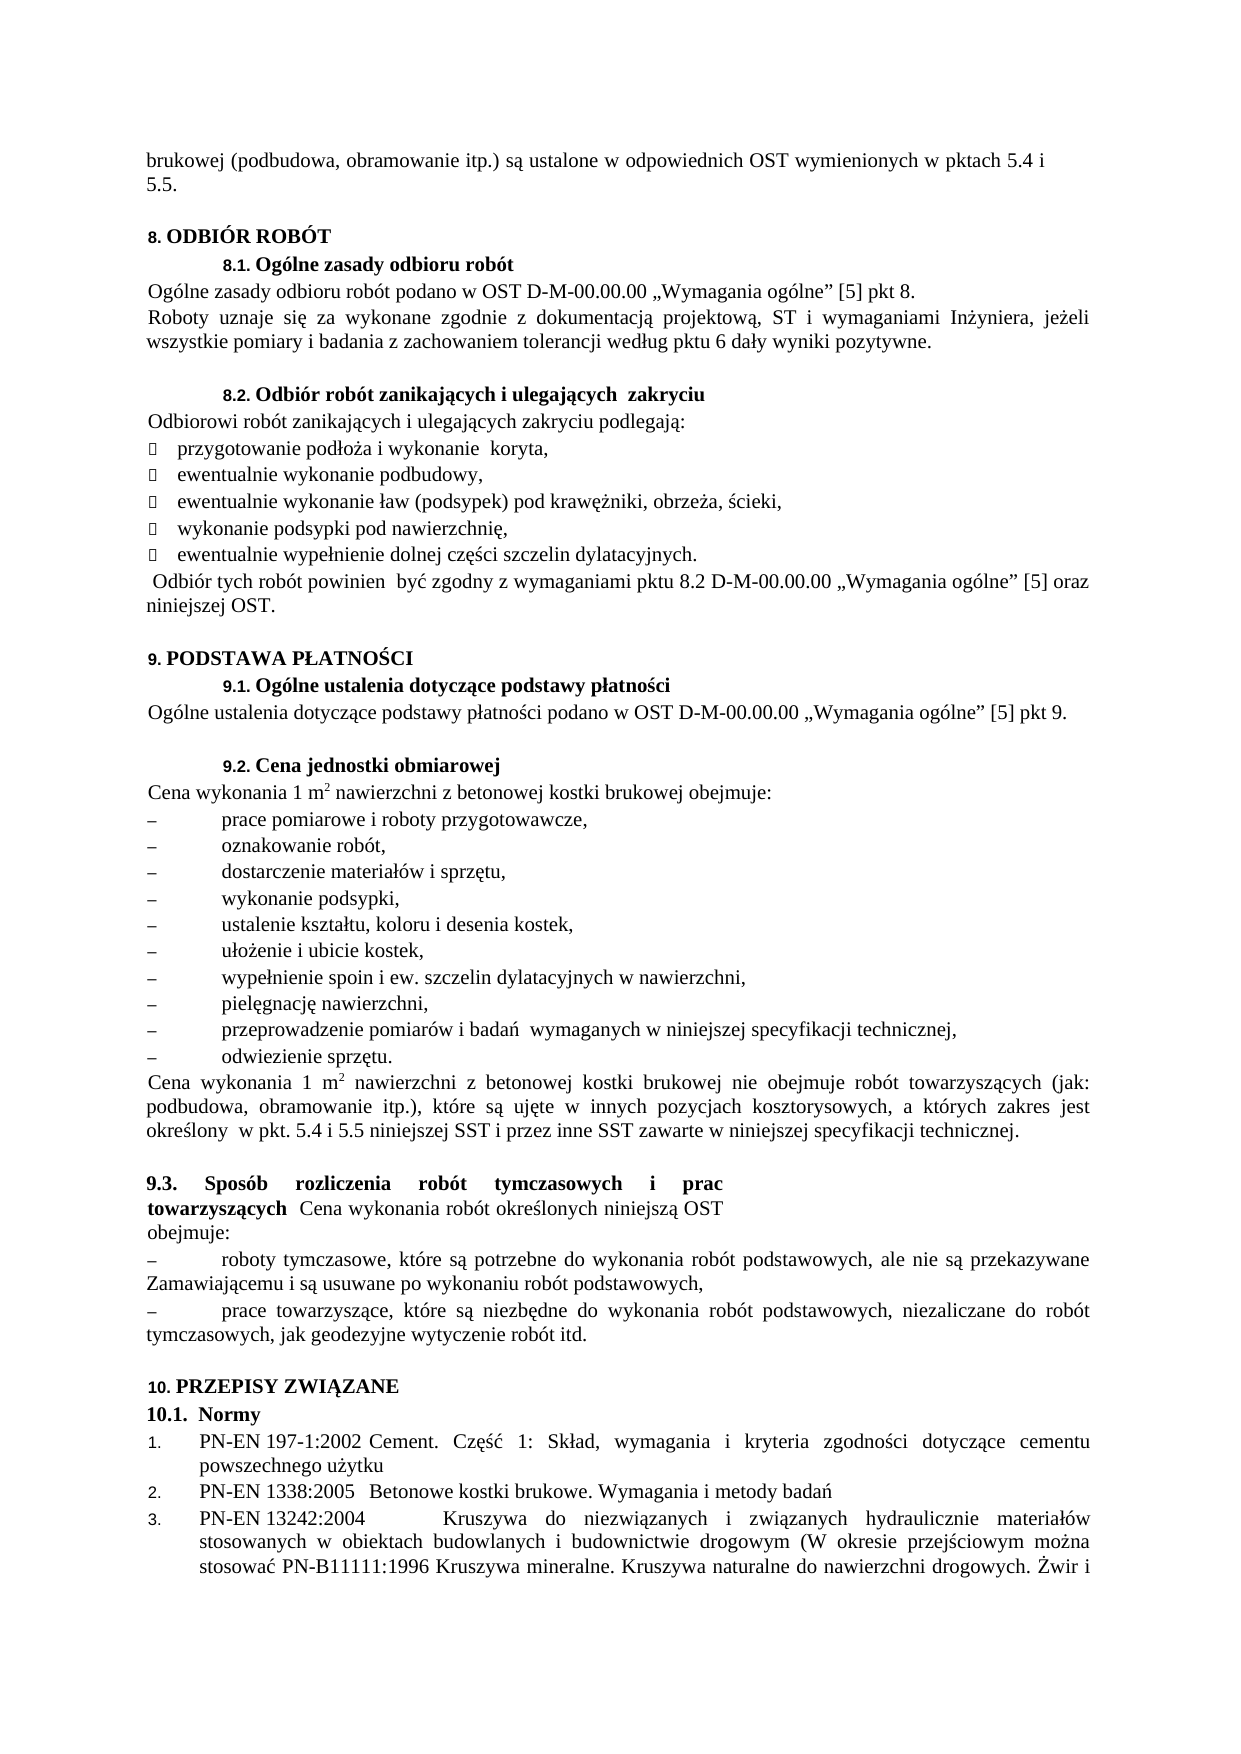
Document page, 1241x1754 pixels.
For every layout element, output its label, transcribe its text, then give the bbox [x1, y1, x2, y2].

list ustalenie kształtu, koloru i desenia kostek, [146, 912, 1091, 936]
list przygotowanie podłoża i wykonanie koryta, [148, 435, 1091, 460]
text 9.3. Sposób rozliczenia robót tymczasowych i prac towarzyszących Cena wykonania robót określonych niniejszą OST obejmuje: [146, 1171, 724, 1244]
text 10.1. Normy [146, 1401, 1094, 1426]
text Odbiorowi robót zanikających i ulegających zakryciu podlegają: [146, 409, 1091, 433]
text Cena wykonania 1 m2 nawierzchni z betonowej kostki brukowej obejmuje: [146, 780, 1091, 804]
list dostarczenie materiałów i sprzętu, [146, 859, 1091, 883]
list ewentualnie wykonanie podbudowy, [148, 462, 1091, 486]
list wypełnienie spoin i ew. szczelin dylatacyjnych w nawierzchni, [146, 965, 1091, 989]
list Ogólne ustalenia dotyczące podstawy płatności [223, 673, 1094, 697]
text Roboty uznaje się za wykonane zgodnie z dokumentacją projektową, ST i wymaganiami Inżyniera, jeżeli wszystkie pomiary i badania z zachowaniem tolerancji według pktu 6 dały wyniki pozytywne. [146, 305, 1091, 353]
list ODBIÓR ROBÓT [148, 224, 1094, 248]
text Ogólne ustalenia dotyczące podstawy płatności podano w OST D-M-00.00.00 „Wymagania ogólne” [5] pkt 9. [146, 700, 1091, 724]
list PN-EN 1338:2005 Betonowe kostki brukowe. Wymagania i metody badań [148, 1479, 1091, 1503]
list prace towarzyszące, które są niezbędne do wykonania robót podstawowych, niezaliczane do robót tymczasowych, jak geodezyjne wytyczenie robót itd. [146, 1297, 1091, 1346]
list oznakowanie robót, [146, 833, 1091, 857]
text Odbiór tych robót powinien być zgodny z wymaganiami pktu 8.2 D-M-00.00.00 „Wymagania ogólne” [5] oraz niniejszej OST. [146, 569, 1091, 617]
list ułożenie i ubicie kostek, [146, 938, 1091, 962]
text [146, 148, 1046, 196]
list wykonanie podsypki, [146, 886, 1091, 910]
list ewentualnie wykonanie ław (podsypek) pod krawężniki, obrzeża, ścieki, [148, 489, 1091, 513]
list pielęgnację nawierzchni, [146, 991, 1091, 1015]
text Cena wykonania 1 m2 nawierzchni z betonowej kostki brukowej nie obejmuje robót towarzyszących (jak: podbudowa, obramowanie itp.), które są ujęte w innych pozycjach kosztorysowych, a których zakres jest określony w pkt. 5.4 i 5.5 niniejszej SST i przez inne SST zawarte w niniejszej specyfikacji technicznej. [146, 1070, 1091, 1142]
list prace pomiarowe i roboty przygotowawcze, [146, 807, 1091, 831]
list PN-EN 197-1:2002 Cement. Część 1: Skład, wymagania i kryteria zgodności dotyczące cementu powszechnego użytku [148, 1429, 1091, 1477]
list PRZEPISY ZWIĄZANE [148, 1374, 1094, 1398]
list roboty tymczasowe, które są potrzebne do wykonania robót podstawowych, ale nie są przekazywane Zamawiającemu i są usuwane po wykonaniu robót podstawowych, [146, 1247, 1091, 1295]
list Ogólne zasady odbioru robót [223, 252, 1094, 276]
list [148, 1505, 1091, 1578]
list przeprowadzenie pomiarów i badań wymaganych w niniejszej specyfikacji technicznej, [146, 1017, 1091, 1041]
list ewentualnie wypełnienie dolnej części szczelin dylatacyjnych. [148, 542, 1091, 566]
list Odbiór robót zanikających i ulegających zakryciu [223, 382, 1094, 406]
list Cena jednostki obmiarowej [223, 753, 1094, 777]
text Ogólne zasady odbioru robót podano w OST D-M-00.00.00 „Wymagania ogólne” [5] pkt 8. [146, 279, 1091, 303]
list wykonanie podsypki pod nawierzchnię, [148, 515, 1091, 540]
list PODSTAWA PŁATNOŚCI [148, 646, 1094, 670]
list odwiezienie sprzętu. [146, 1044, 1091, 1068]
